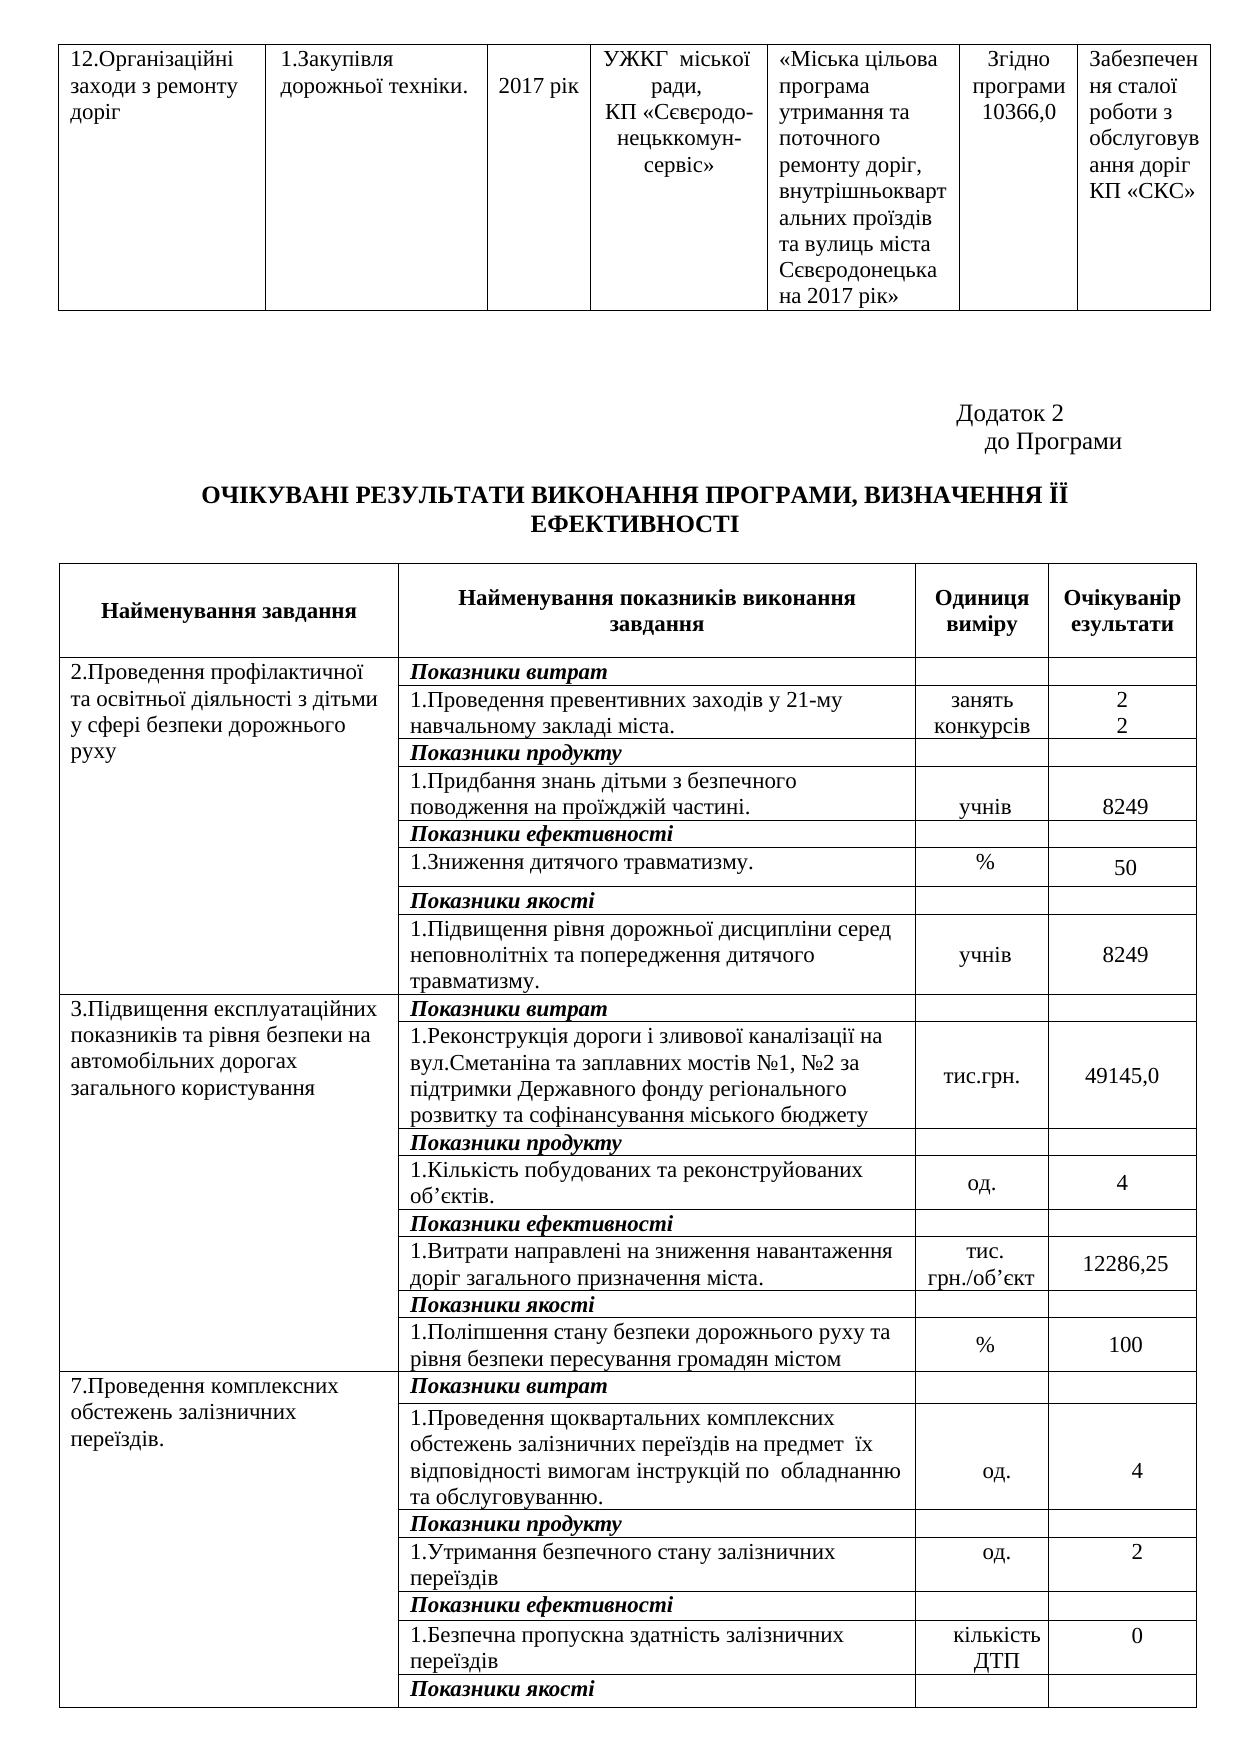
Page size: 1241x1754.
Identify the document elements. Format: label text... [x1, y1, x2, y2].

table_cell % [916, 1318, 1048, 1371]
table_cell 2 [1049, 1538, 1196, 1591]
table_cell Показники ефективності [399, 1592, 915, 1620]
table_cell 50 [1049, 848, 1196, 886]
table_cell [1049, 821, 1196, 847]
table_cell [1049, 658, 1196, 684]
table_cell 1.Підвищення рівня дорожньої дисципліни серед неповнолітніх та попередження дитячого травматизму. [399, 915, 915, 994]
table_cell учнів [916, 767, 1048, 819]
table_cell занять конкурсів [916, 686, 1048, 738]
table_cell [1049, 1210, 1196, 1236]
table_cell % [916, 848, 1048, 886]
table_cell од. [916, 1404, 1048, 1509]
table_cell Згідно програми 10366,0 [960, 45, 1077, 310]
table_cell [1049, 1675, 1196, 1707]
table_header Найменування завдання [60, 564, 398, 657]
table_cell 1.Закупівля дорожньої техніки. [266, 45, 487, 310]
table_cell [916, 739, 1048, 766]
text ОЧІКУВАНІ РЕЗУЛЬТАТИ ВИКОНАННЯ ПРОГРАМИ, ВИЗНАЧЕННЯ ЇЇ ЕФЕКТИВНОСТІ [148, 480, 1122, 538]
table_cell [1049, 1372, 1196, 1403]
table_cell [916, 1129, 1048, 1155]
table_cell [916, 995, 1048, 1021]
table_cell 7.Проведення комплексних обстежень залізничних переїздів. [60, 1372, 398, 1707]
table_cell од. [916, 1538, 1048, 1591]
table_cell 12286,25 [1049, 1237, 1196, 1290]
table_cell Показники якості [399, 1291, 915, 1317]
table_cell 1.Проведення превентивних заходів у 21-му навчальному закладі міста. [399, 686, 915, 738]
table_cell 8249 [1049, 915, 1196, 994]
table_cell [916, 1291, 1048, 1317]
table_cell 1.Зниження дитячого травматизму. [399, 848, 915, 886]
table_cell учнів [916, 915, 1048, 994]
table_cell 12.Організаційні заходи з ремонту доріг [59, 45, 265, 310]
table_cell 1.Проведення щоквартальних комплексних обстежень залізничних переїздів на предмет їх відповідності вимогам інструкцій по обладнанню та обслуговуванню. [399, 1404, 915, 1509]
table_cell Показники витрат [399, 995, 915, 1021]
table_cell УЖКГ міської ради, КП «Сєвєродо-нецьккомун-сервіс» [591, 45, 767, 310]
table_cell 1.Безпечна пропускна здатність залізничних переїздів [399, 1621, 915, 1674]
table_cell тис.грн. [916, 1022, 1048, 1128]
table_cell Показники якості [399, 887, 915, 914]
table_cell «Міська цільова програма утримання та поточного ремонту доріг, внутрішньоквартальних проїздів та вулиць міста Сєвєродонецька на 2017 рік» [768, 45, 959, 310]
table_cell [1049, 1510, 1196, 1537]
table_cell [1049, 1129, 1196, 1155]
table_cell [916, 821, 1048, 847]
table_cell Показники якості [399, 1675, 915, 1707]
table_cell 49145,0 [1049, 1022, 1196, 1128]
table_cell 4 [1049, 1156, 1196, 1209]
table_cell [916, 1675, 1048, 1707]
table_cell Показники продукту [399, 1129, 915, 1155]
table_header Найменування показників виконання завдання [399, 564, 915, 657]
table_cell кількість ДТП [916, 1621, 1048, 1674]
table_cell 100 [1049, 1318, 1196, 1371]
table_cell [1049, 995, 1196, 1021]
table_cell Показники витрат [399, 1372, 915, 1403]
table_cell 1.Придбання знань дітьми з безпечного поводження на проїжджій частині. [399, 767, 915, 819]
table_cell Показники ефективності [399, 1210, 915, 1236]
table_cell [916, 1210, 1048, 1236]
table_cell [1049, 887, 1196, 914]
table_cell тис. грн./об’єкт [916, 1237, 1048, 1290]
table_cell 1.Кількість побудованих та реконструйованих об’єктів. [399, 1156, 915, 1209]
table_cell од. [916, 1156, 1048, 1209]
table_cell [916, 1592, 1048, 1620]
table_cell 2.Проведення профілактичної та освітньої діяльності з дітьми у сфері безпеки дорожнього руху [60, 658, 398, 994]
table_cell Показники продукту [399, 739, 915, 766]
table_cell [916, 1510, 1048, 1537]
table_cell 2 2 [1049, 686, 1196, 738]
table_cell 0 [1049, 1621, 1196, 1674]
table_cell Показники ефективності [399, 821, 915, 847]
table_cell Забезпечення сталої роботи з обслуговування доріг КП «СКС» [1078, 45, 1210, 310]
table_cell [1049, 1291, 1196, 1317]
table_cell 4 [1049, 1404, 1196, 1509]
text до Програми [148, 426, 1122, 455]
table_cell [916, 1372, 1048, 1403]
table_cell Показники витрат [399, 658, 915, 684]
table_cell 1.Реконструкція дороги і зливової каналізації на вул.Сметаніна та заплавних мостів №1, №2 за підтримки Державного фонду регіонального розвитку та софінансування міського бюджету [399, 1022, 915, 1128]
table_header Очікуванірезультати [1049, 564, 1196, 657]
table_header Одиниця виміру [916, 564, 1048, 657]
table_cell [916, 887, 1048, 914]
table_cell [916, 658, 1048, 684]
table_cell 2017 рік [488, 45, 590, 310]
table_cell 1.Утримання безпечного стану залізничних переїздів [399, 1538, 915, 1591]
table_cell 1.Поліпшення стану безпеки дорожнього руху та рівня безпеки пересування громадян містом [399, 1318, 915, 1371]
table_cell [1049, 739, 1196, 766]
table_cell 8249 [1049, 767, 1196, 819]
table_cell [1049, 1592, 1196, 1620]
table_cell 3.Підвищення експлуатаційних показників та рівня безпеки на автомобільних дорогах загального користування [60, 995, 398, 1371]
table_cell 1.Витрати направлені на зниження навантаження доріг загального призначення міста. [399, 1237, 915, 1290]
table_cell Показники продукту [399, 1510, 915, 1537]
text Додаток 2 [148, 398, 1122, 426]
